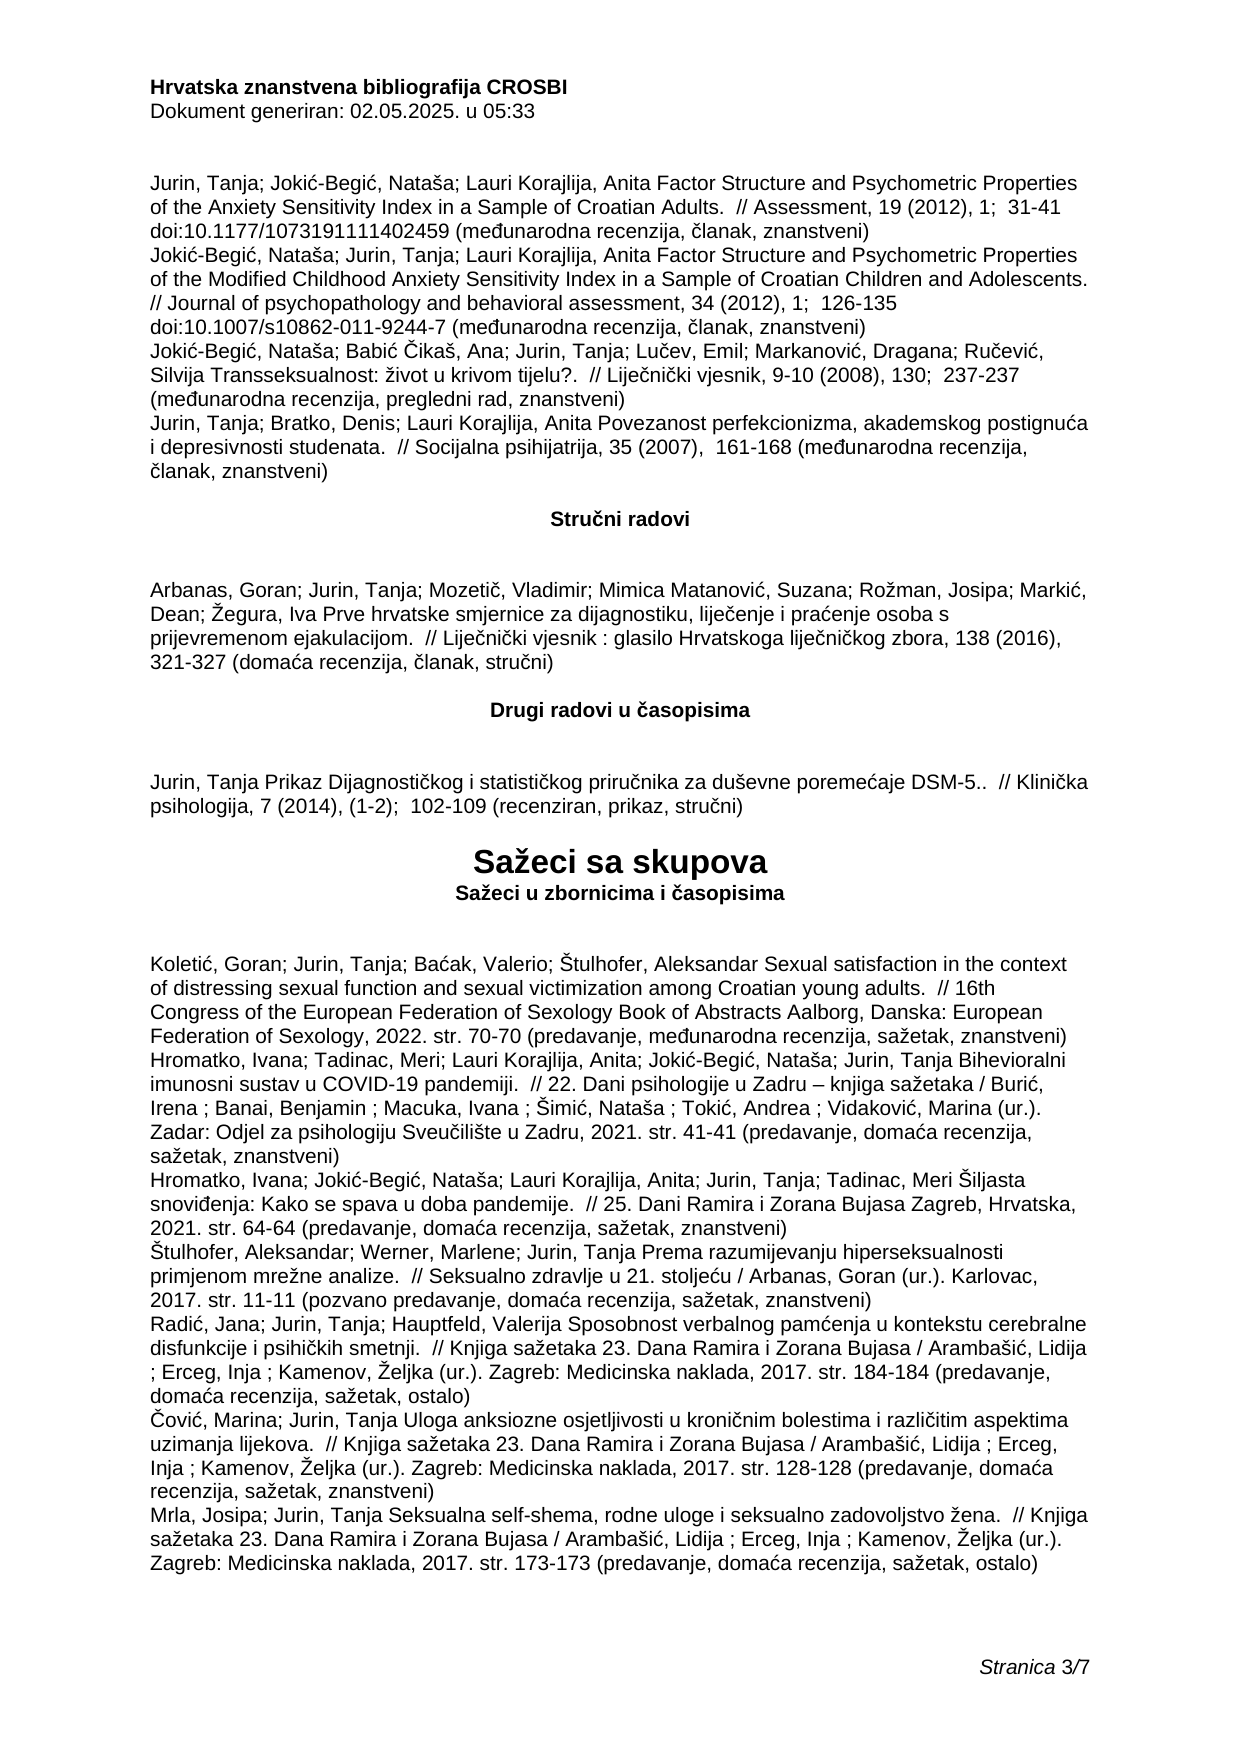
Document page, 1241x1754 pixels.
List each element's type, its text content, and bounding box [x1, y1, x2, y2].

text Mrla, Josipa; Jurin, Tanja [150, 1503, 1090, 1575]
subtitle Sažeci u zbornicima i časopisima [150, 880, 1090, 904]
text Hromatko, Ivana; Jokić-Begić, Nataša; Lauri Korajlija, Anita; Jurin, Tanja; Tadinac, Meri [150, 1168, 1090, 1240]
text Jurin, Tanja; Jokić-Begić, Nataša; Lauri Korajlija, Anita [150, 171, 1090, 243]
text Jurin, Tanja [150, 770, 1090, 818]
text Hromatko, Ivana; Tadinac, Meri; Lauri Korajlija, Anita; Jokić-Begić, Nataša; Jurin, Tanja [150, 1048, 1090, 1168]
text Jurin, Tanja; Bratko, Denis; Lauri Korajlija, Anita [150, 411, 1090, 482]
text Čović, Marina; Jurin, Tanja [150, 1407, 1090, 1503]
text Štulhofer, Aleksandar; Werner, Marlene; Jurin, Tanja [150, 1240, 1090, 1312]
text Jokić-Begić, Nataša; Babić Čikaš, Ana; Jurin, Tanja; Lučev, Emil; Markanović, Dragana; Ručević, Silvija [150, 339, 1090, 411]
subtitle Drugi radovi u časopisima [150, 698, 1090, 722]
text Radić, Jana; Jurin, Tanja; Hauptfeld, Valerija [150, 1312, 1090, 1407]
text Jokić-Begić, Nataša; Jurin, Tanja; Lauri Korajlija, Anita [150, 243, 1090, 339]
subtitle Sažeci sa skupova [150, 842, 1090, 880]
text Arbanas, Goran; Jurin, Tanja; Mozetič, Vladimir; Mimica Matanović, Suzana; Rožman, Josipa; Markić, Dean; Žegura, Iva [150, 578, 1090, 674]
text Koletić, Goran; Jurin, Tanja; Baćak, Valerio; Štulhofer, Aleksandar [150, 952, 1090, 1048]
subtitle Stručni radovi [150, 506, 1090, 530]
